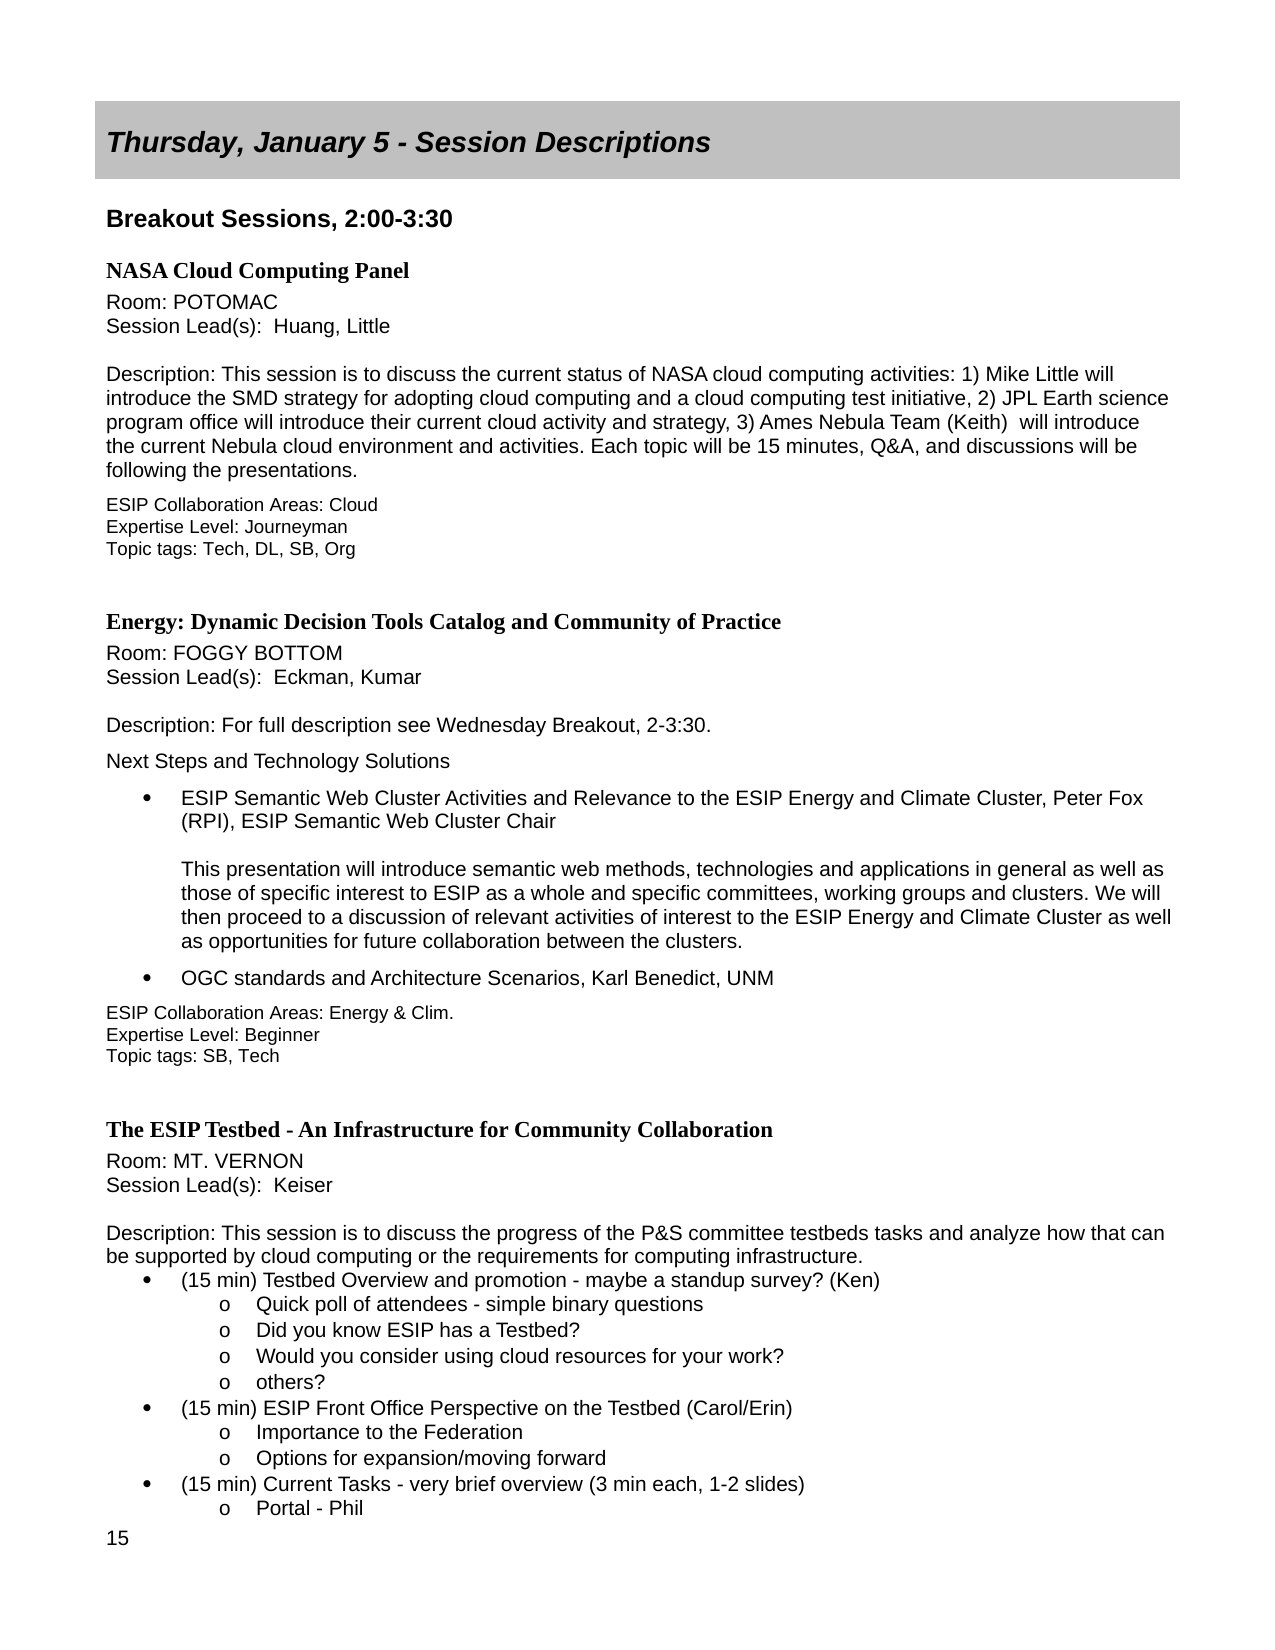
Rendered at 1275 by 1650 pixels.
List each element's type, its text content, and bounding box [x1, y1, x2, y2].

text Description: For full description see Wednesday Breakout, 2-3:30. [106, 712, 1174, 736]
list Would you consider using cloud resources for your work? [218, 1344, 1174, 1370]
subtitle Energy: Dynamic Decision Tools Catalog and Community of Practice [106, 608, 1174, 634]
text Session Lead(s): Eckman, Kumar [106, 664, 1174, 688]
list Portal - Phil [218, 1495, 1174, 1521]
text Description: This session is to discuss the current status of NASA cloud computing activities: 1) Mike Little will introduce the SMD strategy for adopting cloud computing and a cloud computing test initiative, 2) JPL Earth science program office will introduce their current cloud activity and strategy, 3) Ames Nebula Team (Keith) will introduce the current Nebula cloud environment and activities. Each topic will be 15 minutes, Q&A, and discussions will be following the presentations. [106, 362, 1174, 482]
list Options for expansion/moving forward [218, 1446, 1174, 1471]
text Expertise Level: Beginner [106, 1024, 1174, 1045]
text Session Lead(s): Keiser [106, 1172, 1174, 1196]
subtitle NASA Cloud Computing Panel [106, 257, 1174, 284]
subtitle Breakout Sessions, 2:00-3:30 [106, 204, 1174, 232]
list Importance to the Federation [218, 1420, 1174, 1446]
subtitle The ESIP Testbed - An Infrastructure for Community Collaboration [106, 1116, 1174, 1142]
list OGC standards and Architecture Scenarios, Karl Benedict, UNM [143, 966, 1174, 990]
text Room: POTOMAC [106, 290, 1174, 314]
text Next Steps and Technology Solutions [106, 749, 1174, 773]
text Topic tags: SB, Tech [106, 1045, 1174, 1067]
text Description: This session is to discuss the progress of the P&S committee testbeds tasks and analyze how that can be supported by cloud computing or the requirements for computing infrastructure. [106, 1220, 1174, 1268]
text Room: MT. VERNON [106, 1148, 1174, 1172]
list (15 min) Current Tasks - very brief overview (3 min each, 1-2 slides) [143, 1471, 1174, 1495]
list ESIP Semantic Web Cluster Activities and Relevance to the ESIP Energy and Climate Cluster, Peter Fox (RPI), ESIP Semantic Web Cluster Chair This presentation will introduce semantic web methods, technologies and applications in general as well as those of specific interest to ESIP as a whole and specific committees, working groups and clusters. We will then proceed to a discussion of relevant activities of interest to the ESIP Energy and Climate Cluster as well as opportunities for future collaboration between the clusters. [143, 785, 1174, 953]
list others? [218, 1370, 1174, 1396]
list Did you know ESIP has a Testbed? [218, 1318, 1174, 1344]
text Expertise Level: Journeyman [106, 516, 1174, 537]
list (15 min) Testbed Overview and promotion - maybe a standup survey? (Ken) [143, 1268, 1174, 1292]
list (15 min) ESIP Front Office Perspective on the Testbed (Carol/Erin) [143, 1396, 1174, 1420]
table_header Thursday, January 5 - Session Descriptions [95, 101, 1180, 179]
text ESIP Collaboration Areas: Energy & Clim. [106, 1002, 1174, 1024]
text Room: FOGGY BOTTOM [106, 641, 1174, 664]
text Topic tags: Tech, DL, SB, Org [106, 537, 1174, 559]
text Session Lead(s): Huang, Little [106, 314, 1174, 338]
list Quick poll of attendees - simple binary questions [218, 1292, 1174, 1318]
text ESIP Collaboration Areas: Cloud [106, 494, 1174, 516]
